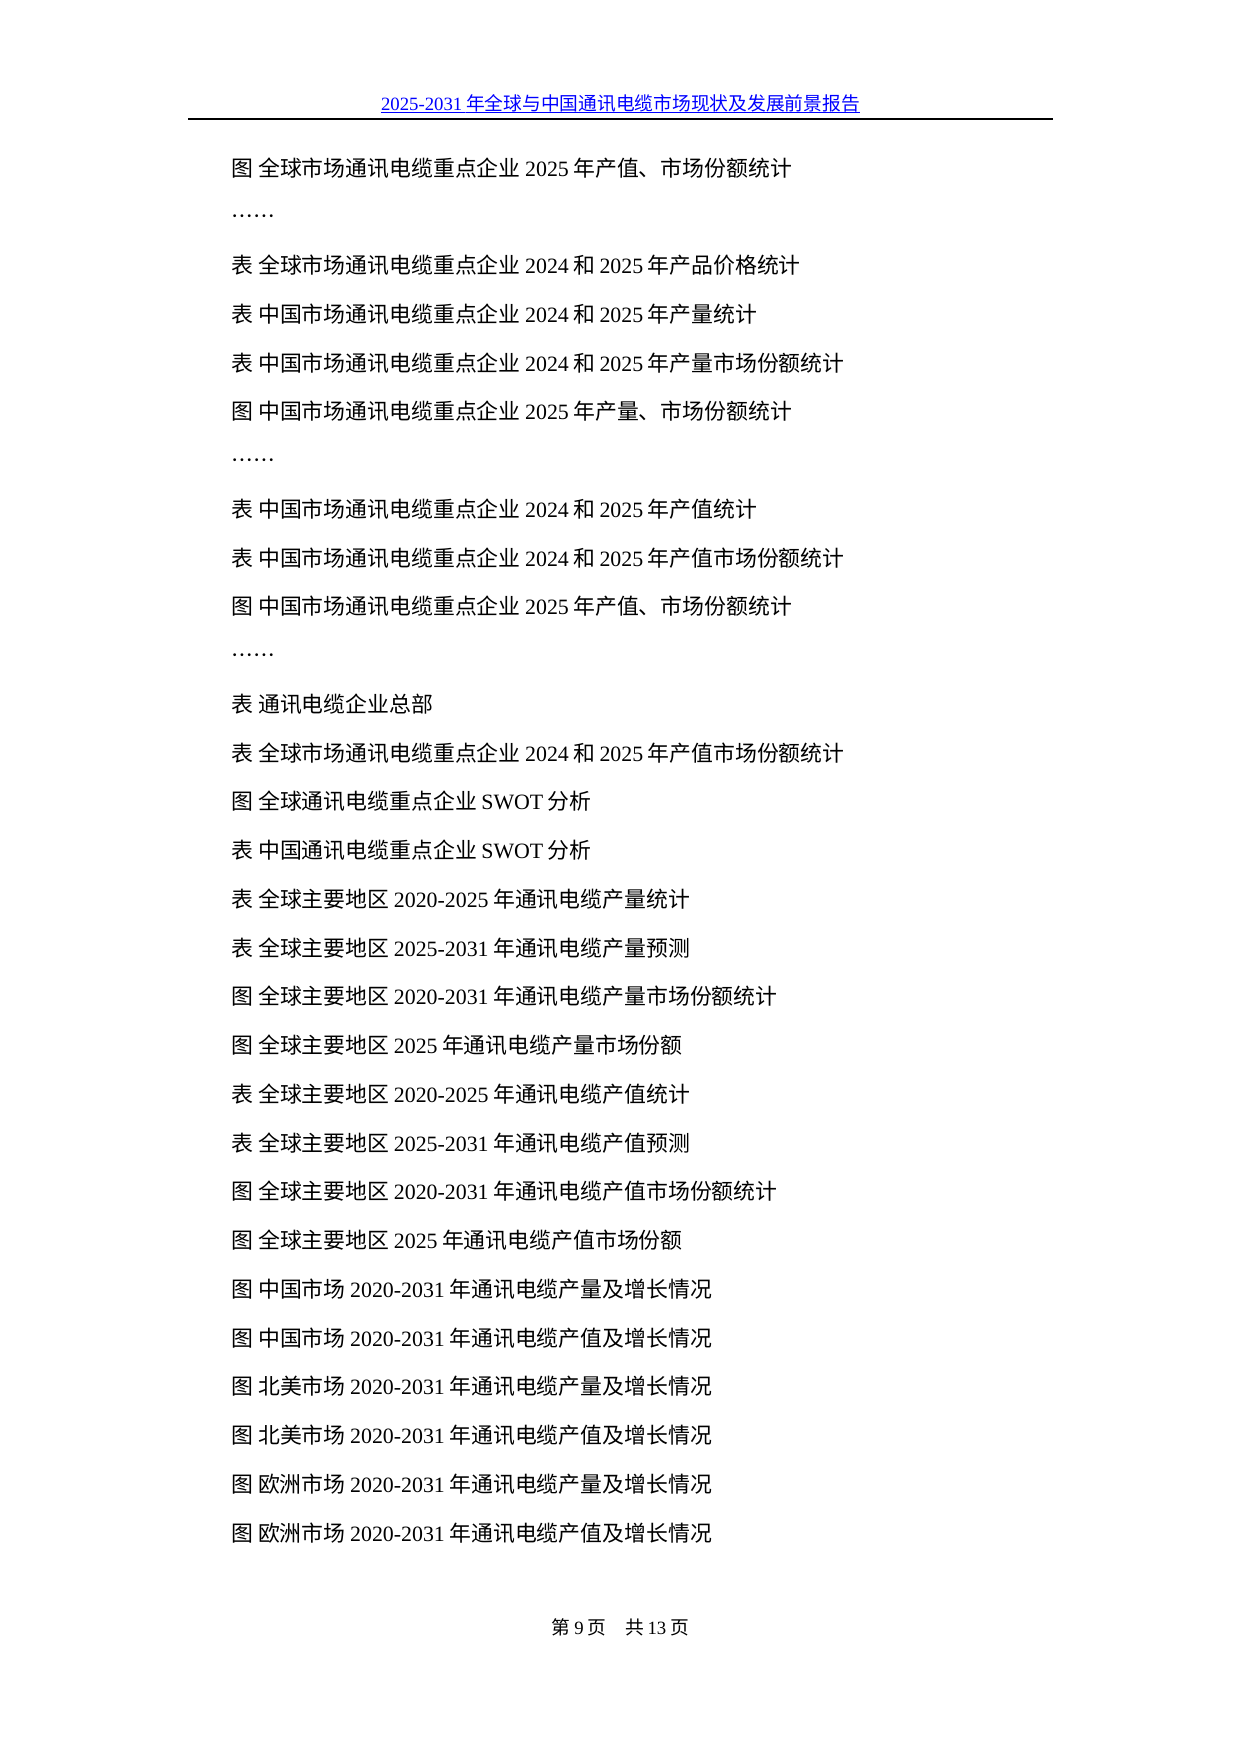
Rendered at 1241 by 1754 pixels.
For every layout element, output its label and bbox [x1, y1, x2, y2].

text [187, 150, 1053, 1548]
